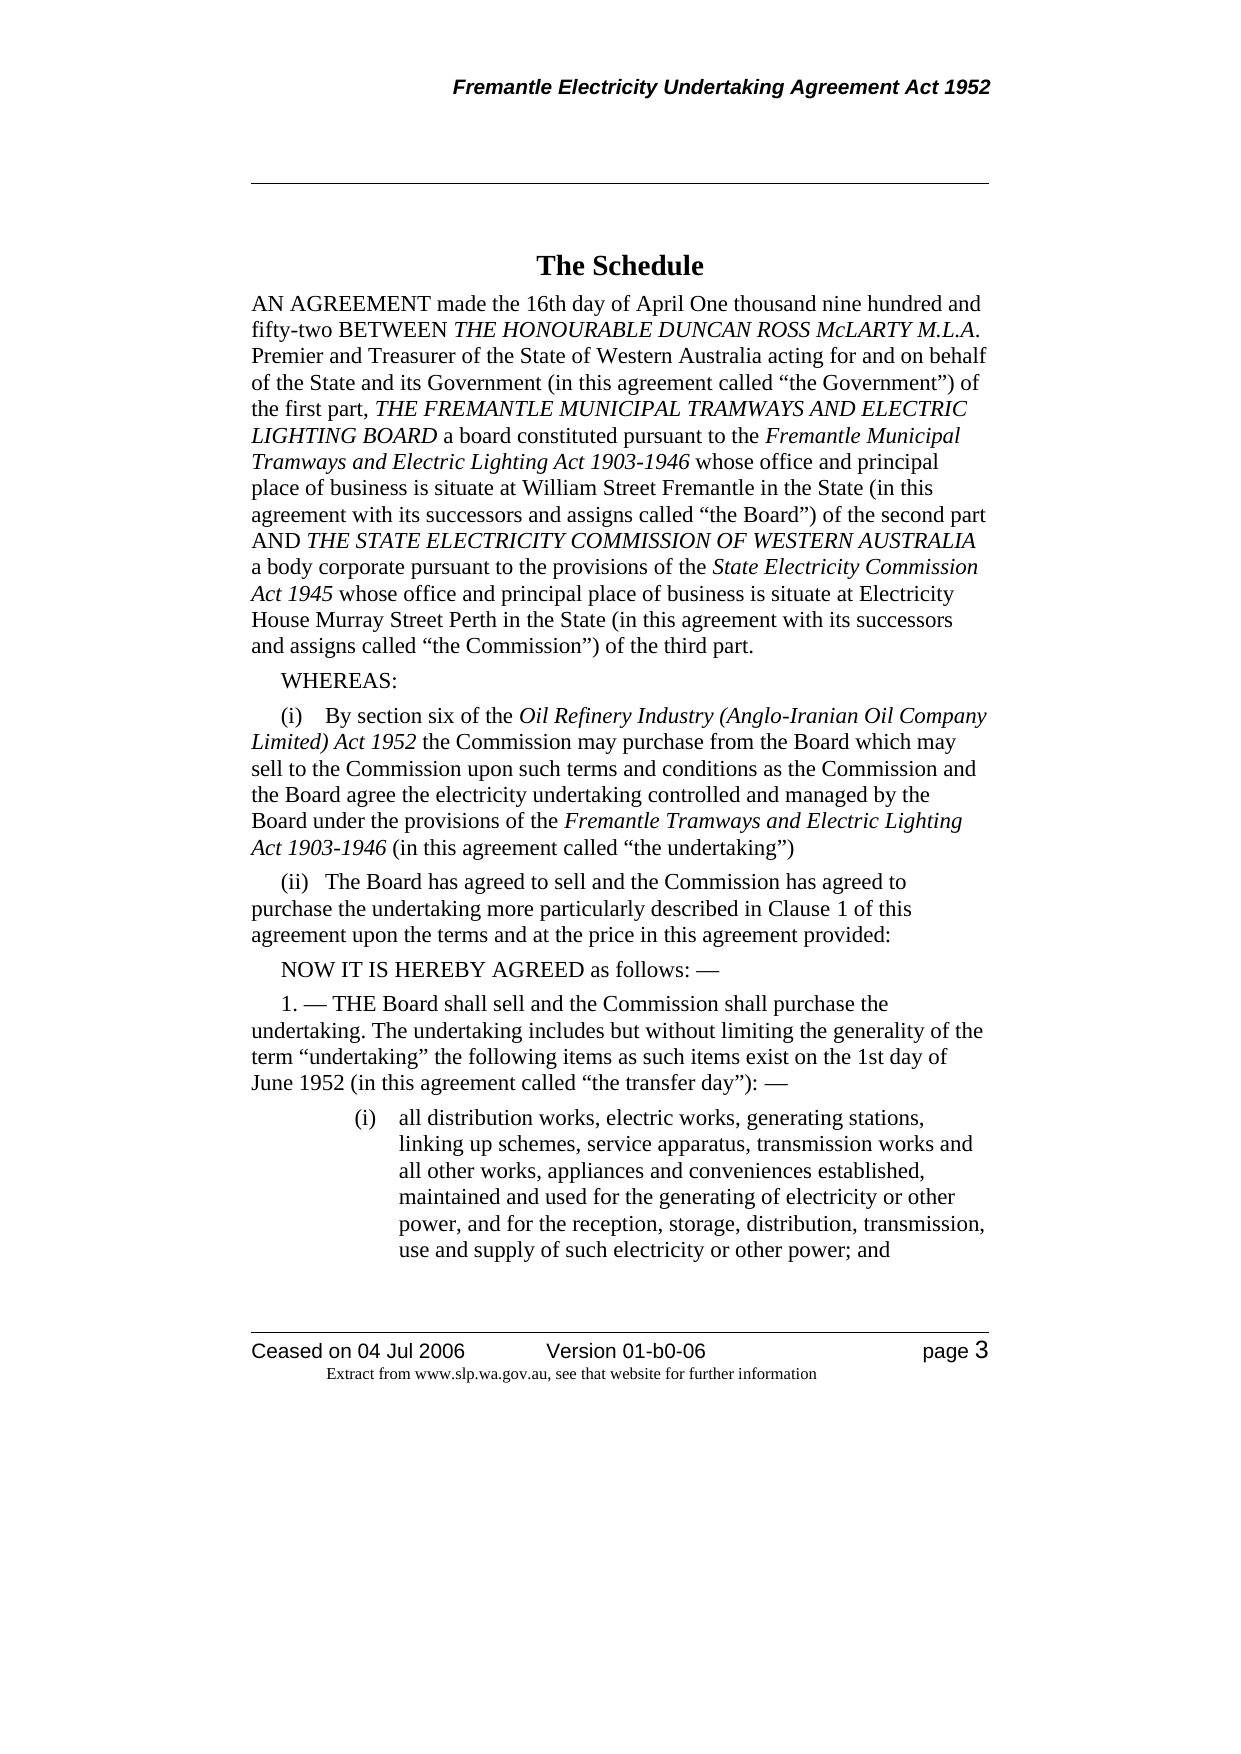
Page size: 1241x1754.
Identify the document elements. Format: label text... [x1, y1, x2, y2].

text WHEREAS: [251, 667, 989, 693]
text NOW IT IS HEREBY AGREED as follows: — [251, 956, 989, 982]
text 1. — THE Board shall sell and the Commission shall purchase the undertaking. The undertaking includes but without limiting the generality of the term “undertaking” the following items as such items exist on the 1st day of June 1952 (in this agreement called “the transfer day”): — [251, 990, 989, 1096]
subtitle The Schedule [251, 248, 989, 282]
text (i) By section six of the Oil Refinery Industry (Anglo-Iranian Oil Company Limited) Act 1952 the Commission may purchase from the Board which may sell to the Commission upon such terms and conditions as the Commission and the Board agree the electricity undertaking controlled and managed by the Board under the provisions of the Fremantle Tramways and Electric Lighting Act 1903-1946 (in this agreement called “the undertaking”) [251, 702, 989, 860]
text (ii) The Board has agreed to sell and the Commission has agreed to purchase the undertaking more particularly described in Clause 1 of this agreement upon the terms and at the price in this agreement provided: [251, 868, 989, 947]
text AN AGREEMENT made the 16th day of April One thousand nine hundred and fifty-two BETWEEN THE HONOURABLE DUNCAN ROSS McLARTY M.L.A. Premier and Treasurer of the State of Western Australia acting for and on behalf of the State and its Government (in this agreement called “the Government”) of the first part, THE FREMANTLE MUNICIPAL TRAMWAYS AND ELECTRIC LIGHTING BOARD a board constituted pursuant to the Fremantle Municipal Tramways and Electric Lighting Act 1903-1946 whose office and principal place of business is situate at William Street Fremantle in the State (in this agreement with its successors and assigns called “the Board”) of the second part AND THE STATE ELECTRICITY COMMISSION OF WESTERN AUSTRALIA a body corporate pursuant to the provisions of the State Electricity Commission Act 1945 whose office and principal place of business is situate at Electricity House Murray Street Perth in the State (in this agreement with its successors and assigns called “the Commission”) of the third part. [251, 290, 989, 659]
text (i) all distribution works, electric works, generating stations, linking up schemes, service apparatus, transmission works and all other works, appliances and conveniences established, maintained and used for the generating of electricity or other power, and for the reception, storage, distribution, transmission, use and supply of such electricity or other power; and [281, 1104, 989, 1262]
